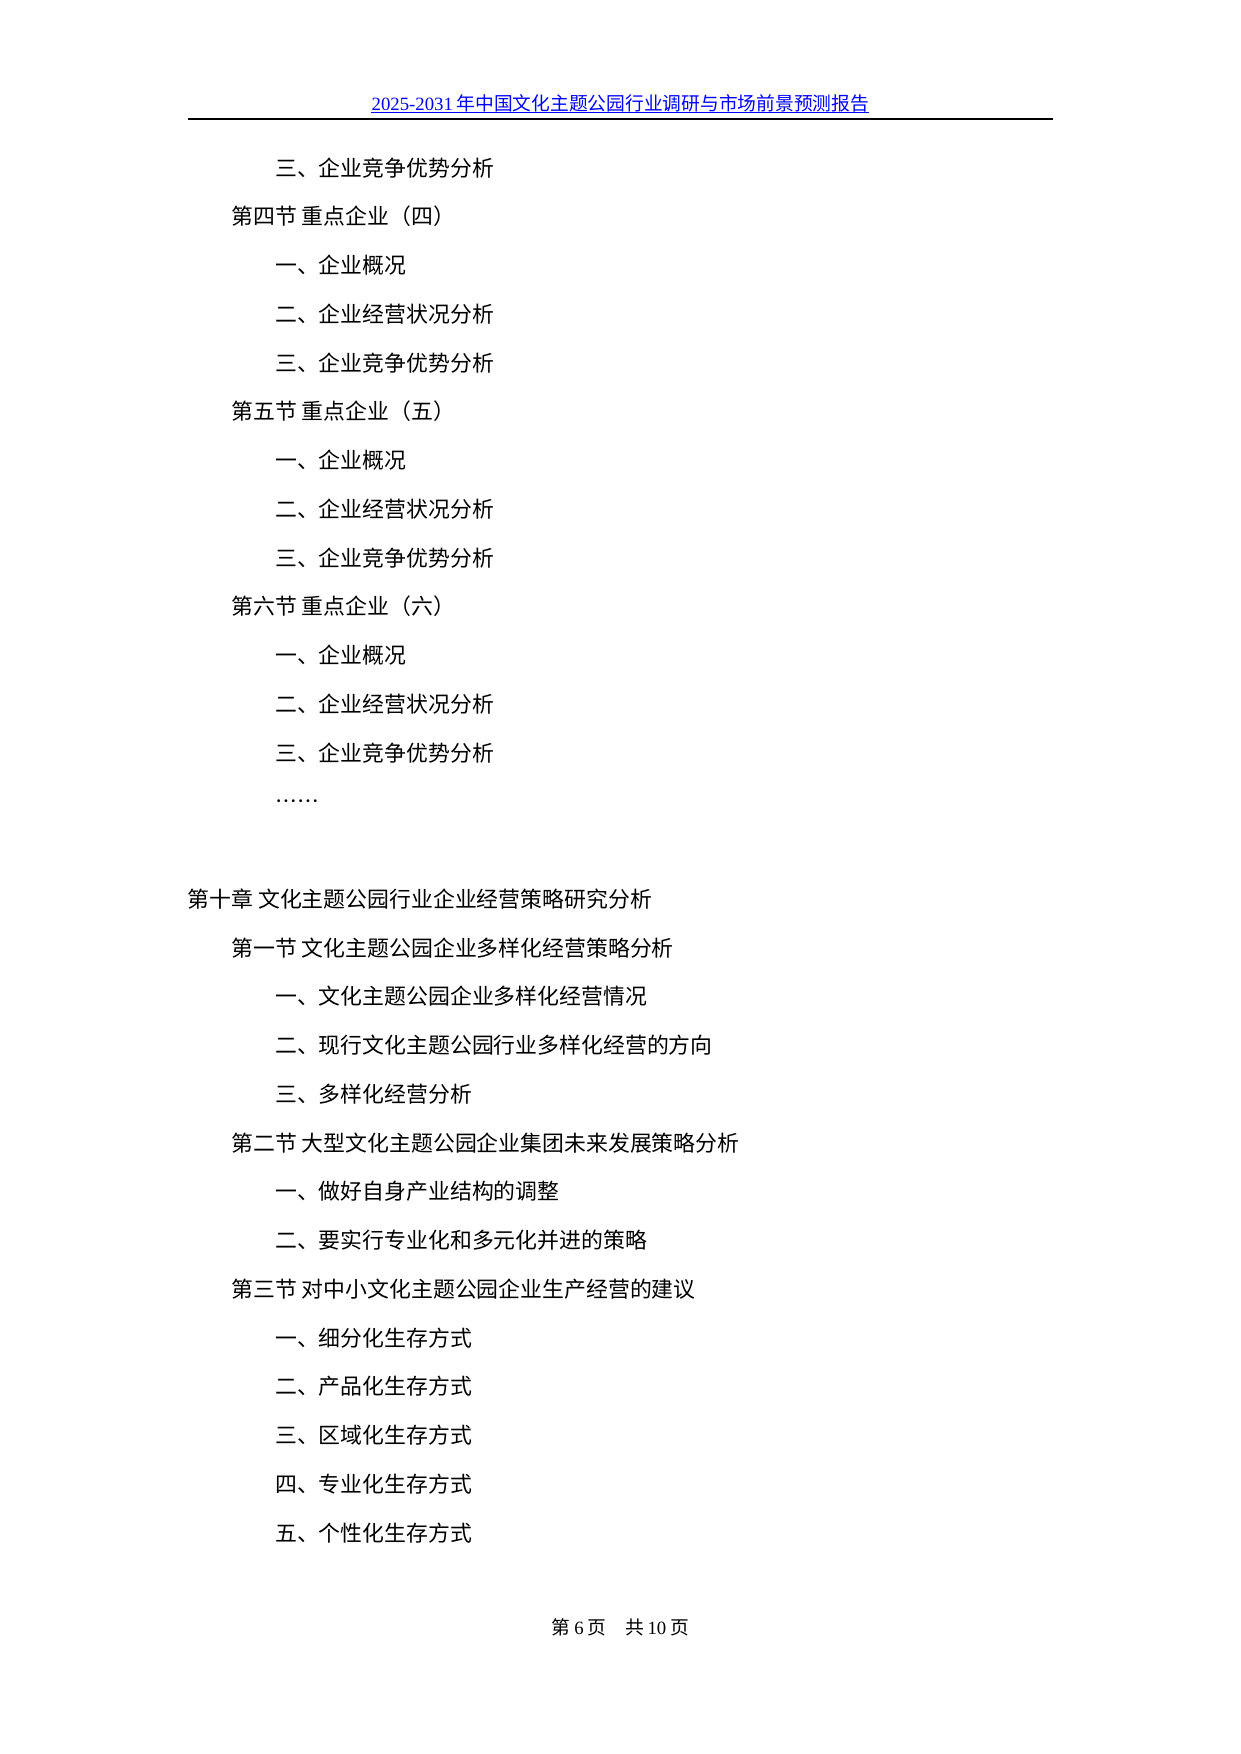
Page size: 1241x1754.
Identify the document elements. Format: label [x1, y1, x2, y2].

text [187, 150, 1053, 1548]
